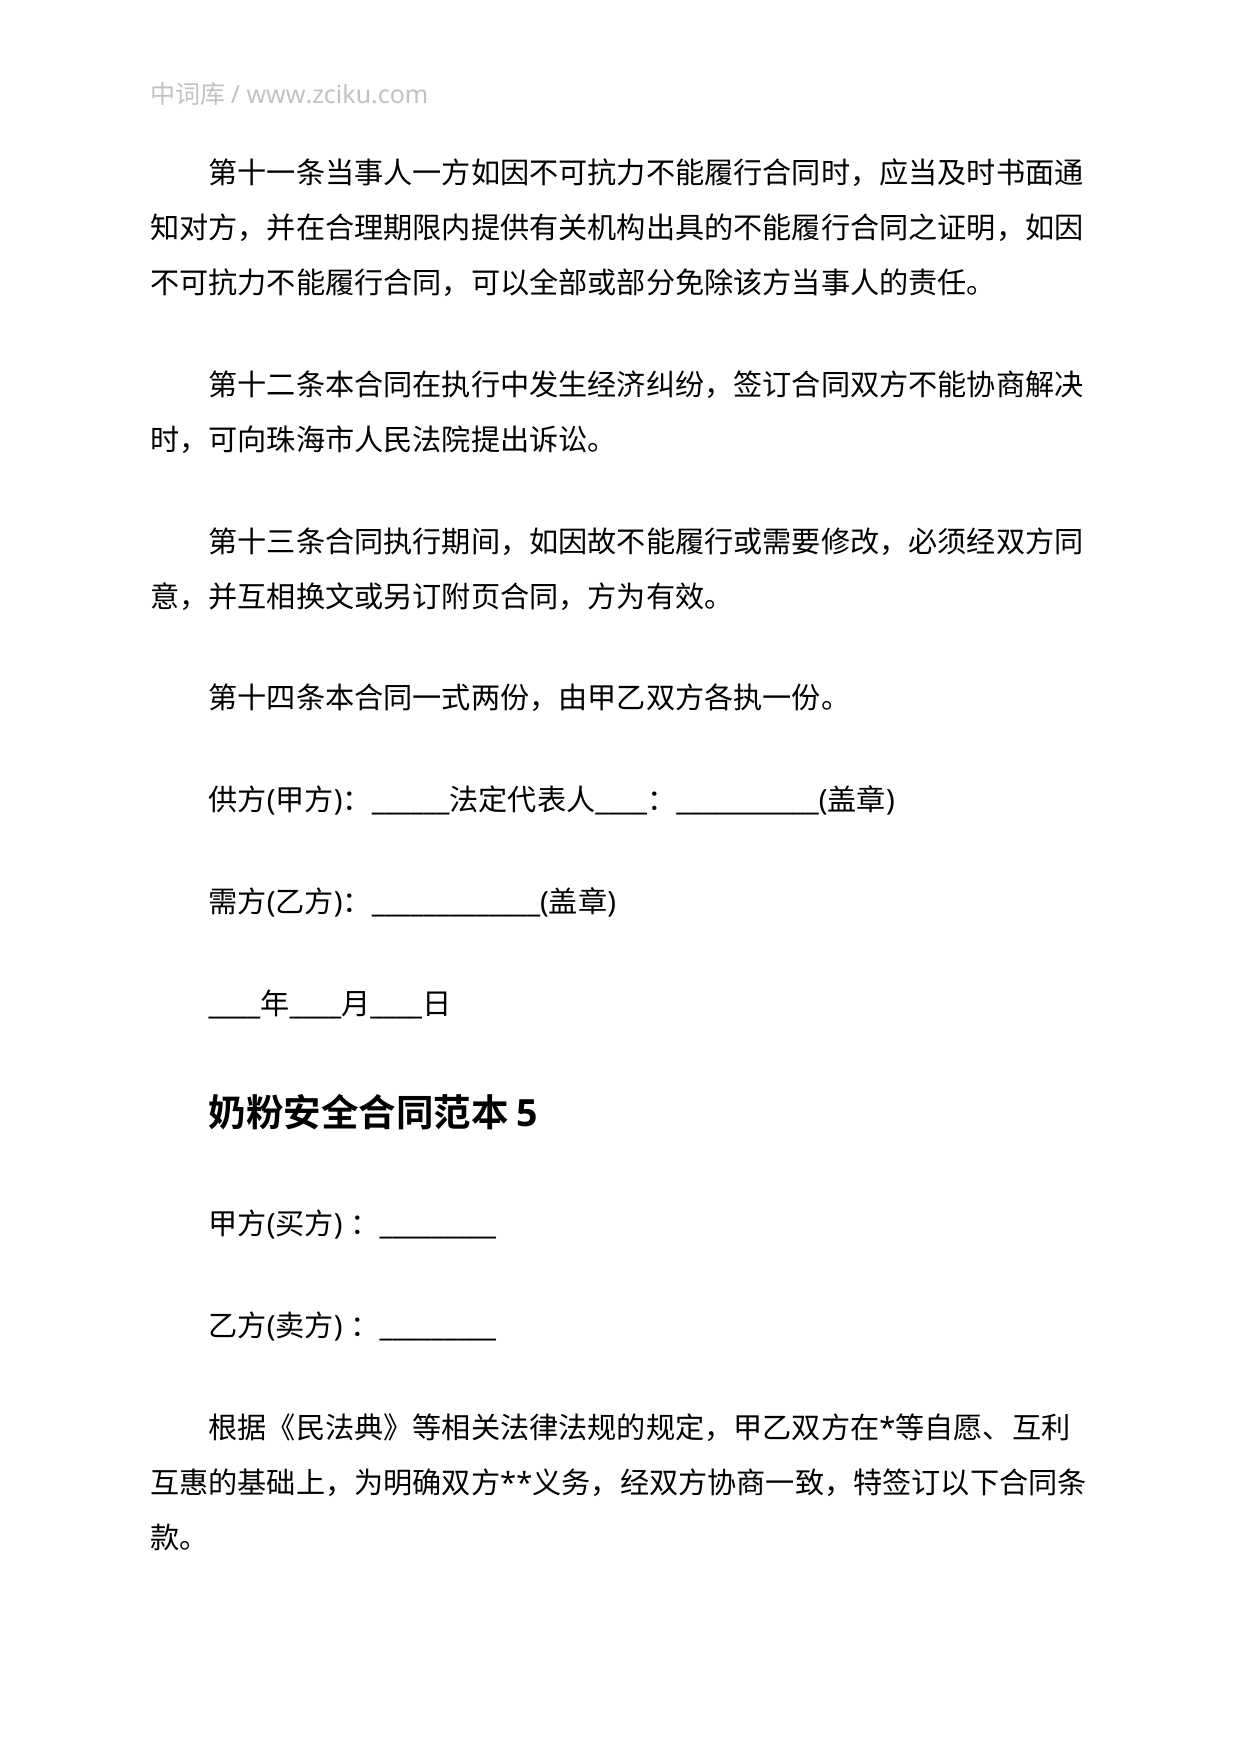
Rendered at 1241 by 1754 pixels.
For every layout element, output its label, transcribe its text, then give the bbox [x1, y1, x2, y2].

text 第十二条本合同在执行中发生经济纠纷，签订合同双方不能协商解决时，可向珠海市人民法院提出诉讼。 [150, 362, 1090, 459]
text 需方(乙方)：_____________(盖章) [150, 879, 1090, 921]
text 甲方(买方) ：_________ [150, 1200, 1090, 1243]
text 第十三条合同执行期间，如因故不能履行或需要修改，必须经双方同意，并互相换文或另订附页合同，方为有效。 [150, 518, 1090, 615]
text 根据《民法典》等相关法律法规的规定，甲乙双方在*等自愿、互利互惠的基础上，为明确双方**义务，经双方协商一致，特签订以下合同条款。 [150, 1404, 1090, 1556]
text 奶粉安全合同范本5 [150, 1083, 1090, 1137]
text 第十四条本合同一式两份，由甲乙双方各执一份。 [150, 675, 1090, 717]
text ____年____月____日 [150, 981, 1090, 1023]
text 第十一条当事人一方如因不可抗力不能履行合同时，应当及时书面通知对方，并在合理期限内提供有关机构出具的不能履行合同之证明，如因不可抗力不能履行合同，可以全部或部分免除该方当事人的责任。 [150, 150, 1090, 302]
text 乙方(卖方) ：_________ [150, 1302, 1090, 1344]
text 供方(甲方)：______法定代表人____：___________(盖章) [150, 777, 1090, 819]
